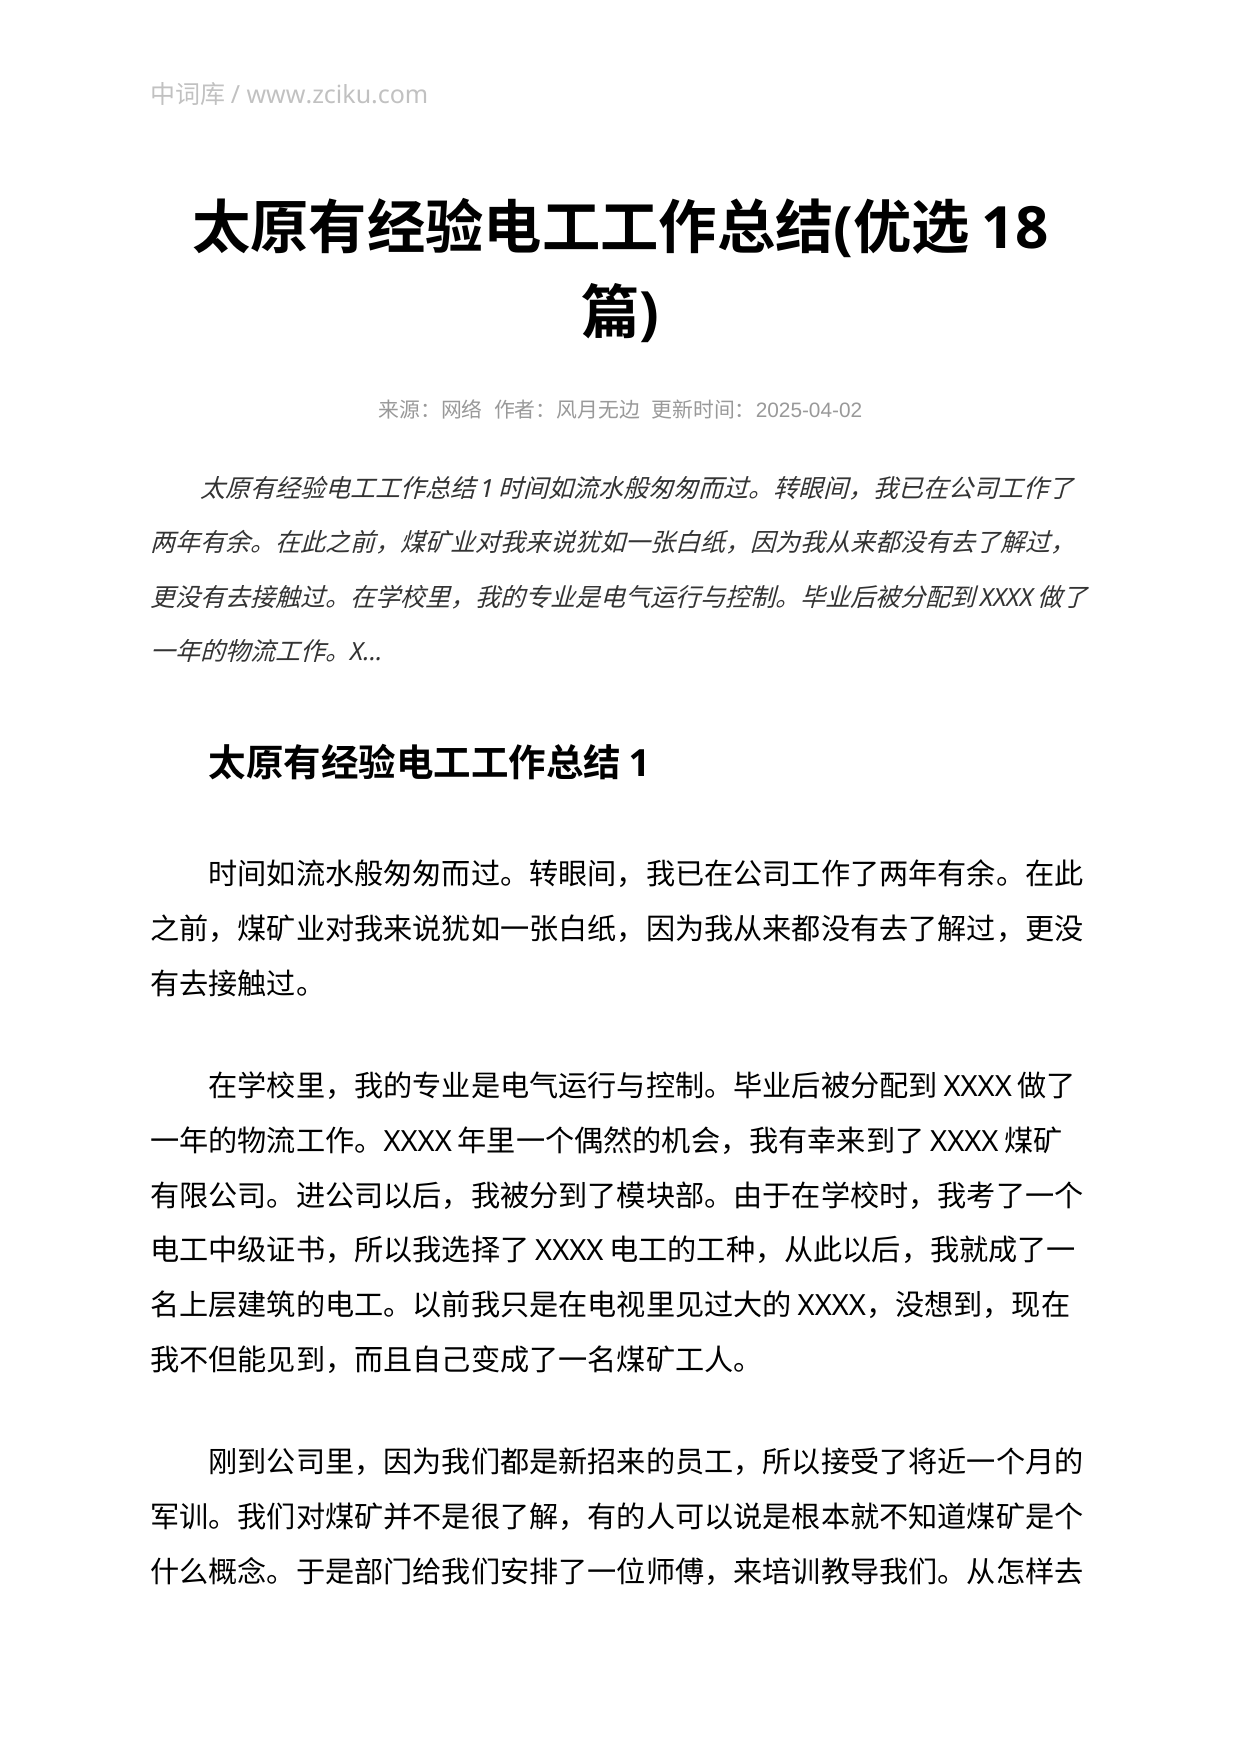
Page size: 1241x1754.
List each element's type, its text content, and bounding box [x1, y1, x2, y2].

text 在学校里，我的专业是电气运行与控制。毕业后被分配到XXXX做了一年的物流工作。XXXX年里一个偶然的机会，我有幸来到了XXXX煤矿有限公司。进公司以后，我被分到了模块部。由于在学校时，我考了一个电工中级证书，所以我选择了XXXX电工的工种，从此以后，我就成了一名上层建筑的电工。以前我只是在电视里见过大的XXXX，没想到，现在我不但能见到，而且自己变成了一名煤矿工人。 [150, 1062, 1090, 1379]
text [150, 1439, 1090, 1591]
text 时间如流水般匆匆而过。转眼间，我已在公司工作了两年有余。在此之前，煤矿业对我来说犹如一张白纸，因为我从来都没有去了解过，更没有去接触过。 [150, 851, 1090, 1003]
text 太原有经验电工工作总结1时间如流水般匆匆而过。转眼间，我已在公司工作了两年有余。在此之前，煤矿业对我来说犹如一张白纸，因为我从来都没有去了解过，更没有去接触过。在学校里，我的专业是电气运行与控制。毕业后被分配到XXXX做了一年的物流工作。X... [150, 468, 1090, 668]
subtitle 太原有经验电工工作总结(优选18篇) [150, 181, 1090, 351]
text 太原有经验电工工作总结1 [150, 733, 1090, 787]
text 来源：网络 作者：风月无边 更新时间：2025-04-02 [150, 398, 1090, 422]
